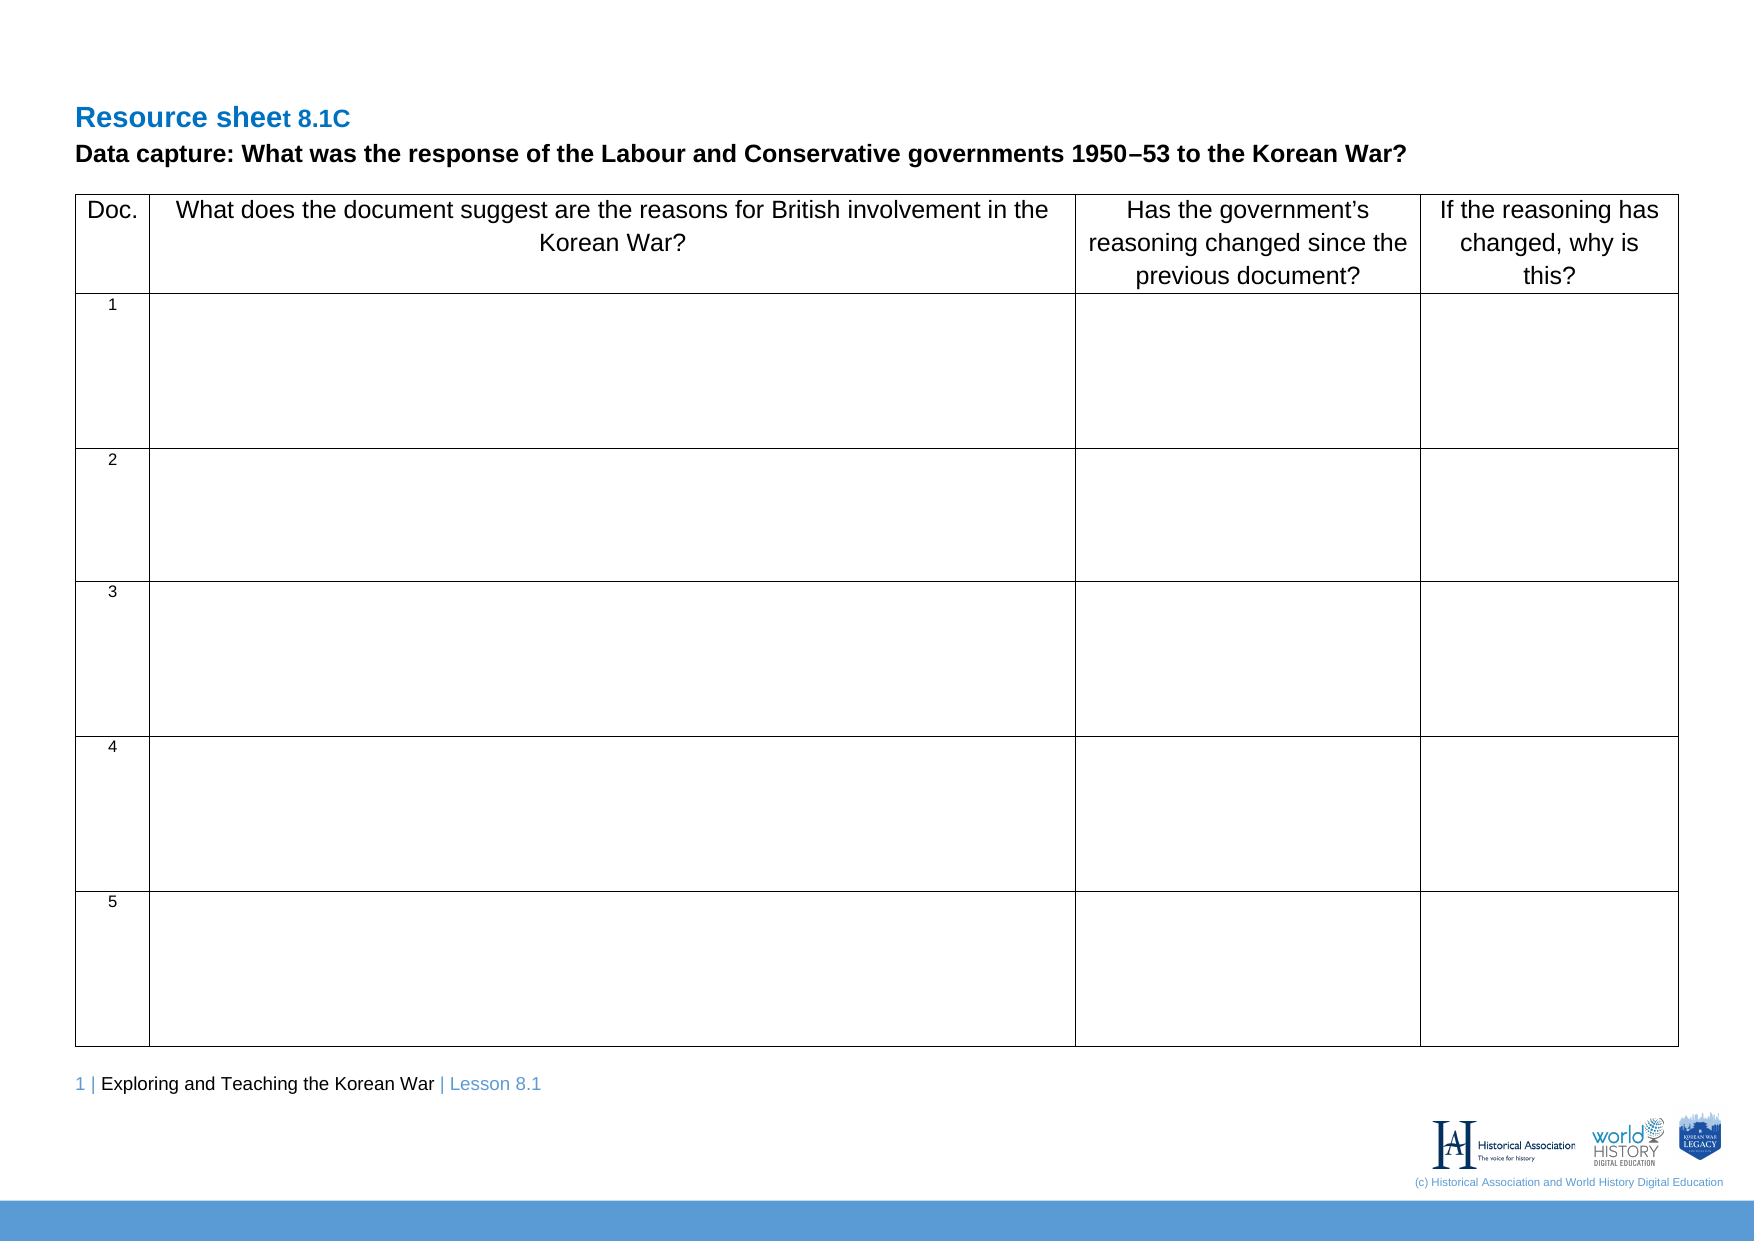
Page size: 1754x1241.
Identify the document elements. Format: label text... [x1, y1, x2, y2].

table_cell 5 [76, 892, 149, 1046]
picture [1671, 1105, 1731, 1164]
table_cell [1421, 294, 1678, 448]
table_cell 3 [76, 582, 149, 736]
table_cell [150, 737, 1075, 891]
table_cell [150, 449, 1075, 581]
table_cell [1076, 449, 1420, 581]
table_cell [1076, 737, 1420, 891]
table_cell 1 [76, 294, 149, 448]
text Resource sheet 8.1C [75, 100, 1679, 134]
table_cell [150, 892, 1075, 1046]
table_cell [150, 294, 1075, 448]
table_cell [1421, 737, 1678, 891]
table_cell [1421, 449, 1678, 581]
table_cell 4 [76, 737, 149, 891]
table_header Has the government’s reasoning changed since the previous document? [1076, 195, 1420, 293]
text Data capture: What was the response of the Labour and Conservative governments 1950–53 to the Korean War? [75, 139, 1679, 167]
table_cell [1076, 892, 1420, 1046]
table_cell [1421, 582, 1678, 736]
picture [1592, 1118, 1664, 1166]
table_header What does the document suggest are the reasons for British involvement in the Korean War? [150, 195, 1075, 293]
table_cell 2 [76, 449, 149, 581]
table_cell [1076, 582, 1420, 736]
table_header Doc. [76, 195, 149, 293]
table_header If the reasoning has changed, why is this? [1421, 195, 1678, 293]
table_cell [150, 582, 1075, 736]
table_cell [1421, 892, 1678, 1046]
table_cell [1076, 294, 1420, 448]
